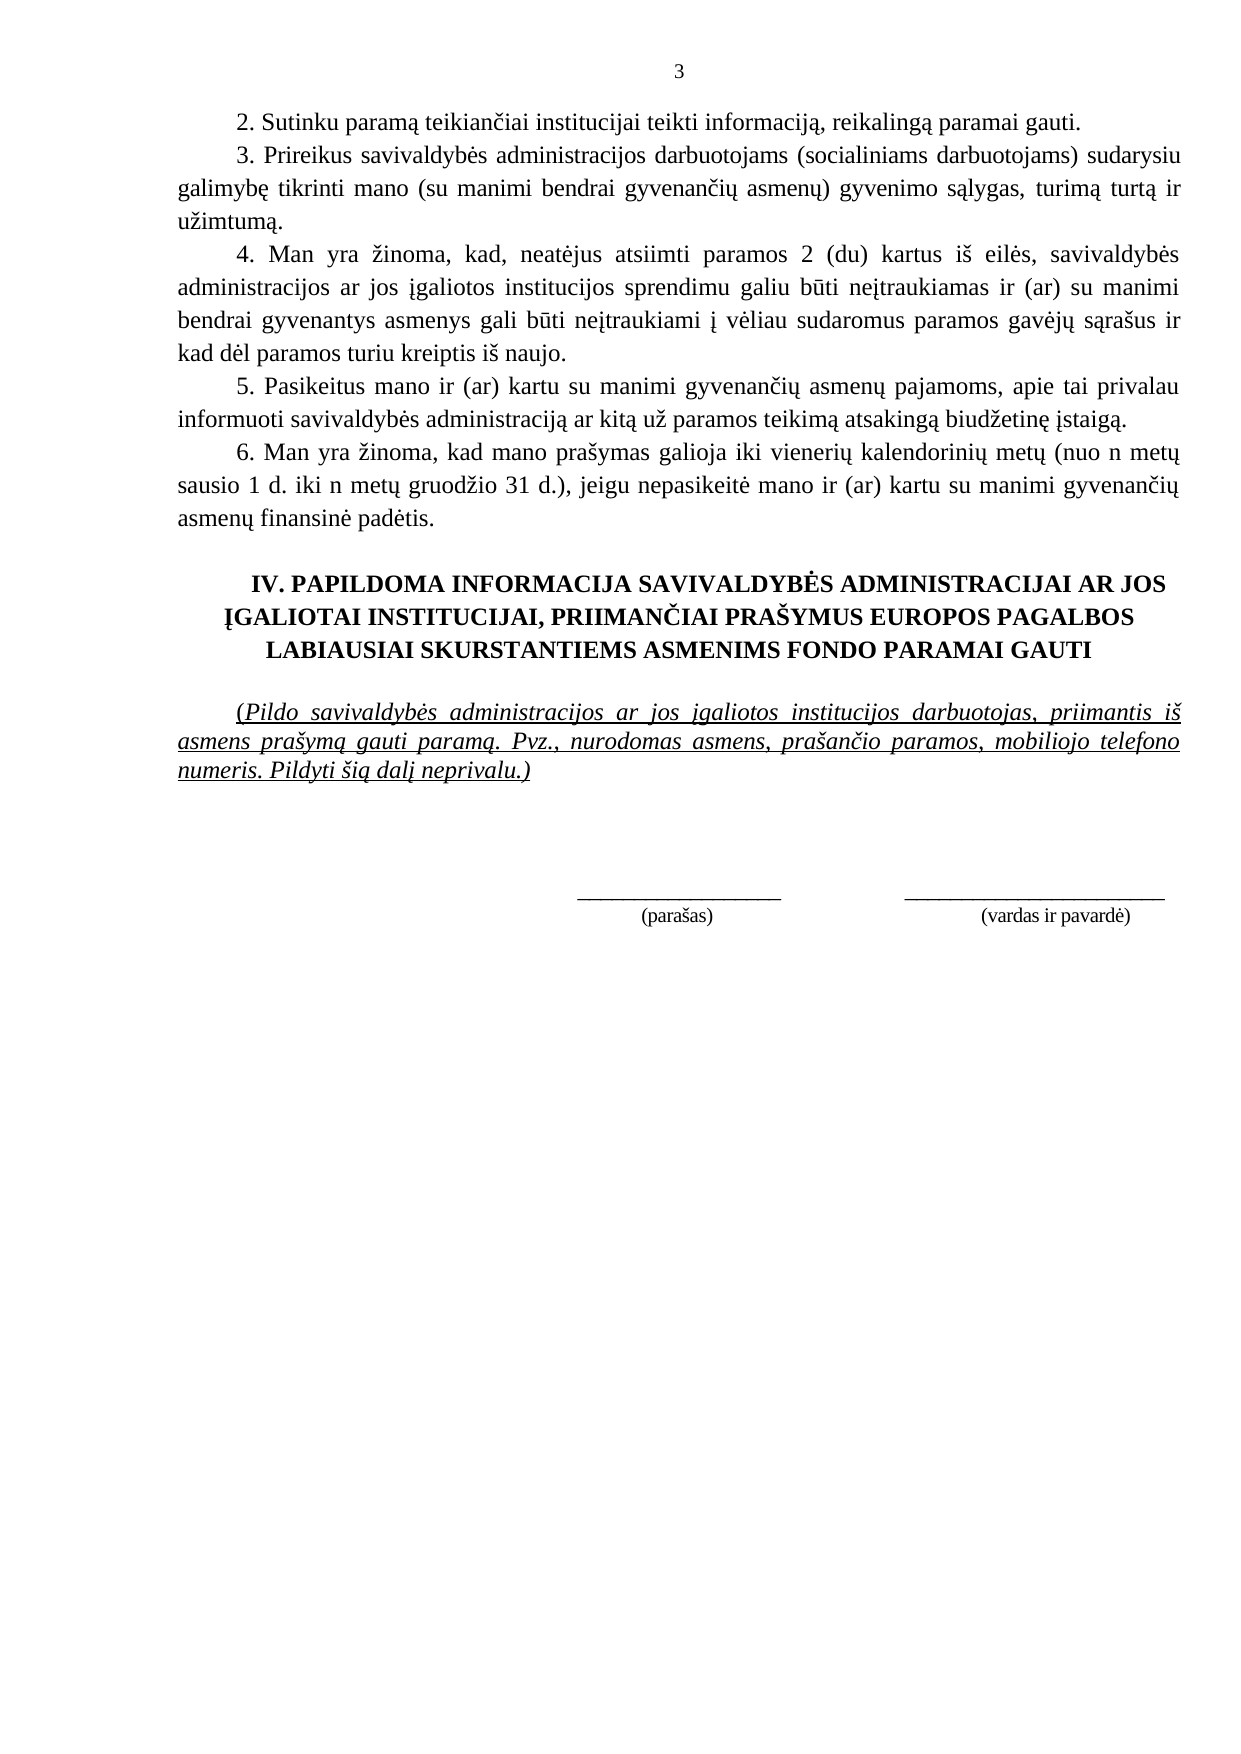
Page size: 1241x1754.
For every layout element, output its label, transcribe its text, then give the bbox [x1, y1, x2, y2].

text __________________ _______________________ [177, 875, 1181, 903]
text (Pildo savivaldybės administracijos ar jos įgaliotos institucijos darbuotojas, priimantis iš asmens prašymą gauti paramą. Pvz., nurodomas asmens, prašančio paramos, mobiliojo telefono numeris. Pildyti šią dalį neprivalu.) [177, 697, 1181, 783]
text 2. Sutinku paramą teikiančiai institucijai teikti informaciją, reikalingą paramai gauti. [177, 107, 1181, 136]
text 4. Man yra žinoma, kad, neatėjus atsiimti paramos 2 (du) kartus iš eilės, savivaldybės administracijos ar jos įgaliotos institucijos sprendimu galiu būti neįtraukiamas ir (ar) su manimi bendrai gyvenantys asmenys gali būti neįtraukiami į vėliau sudaromus paramos gavėjų sąrašus ir kad dėl paramos turiu kreiptis iš naujo. [177, 239, 1181, 367]
text 5. Pasikeitus mano ir (ar) kartu su manimi gyvenančių asmenų pajamoms, apie tai privalau informuoti savivaldybės administraciją ar kitą už paramos teikimą atsakingą biudžetinę įstaigą. [177, 371, 1181, 433]
text 3. Prireikus savivaldybės administracijos darbuotojams (socialiniams darbuotojams) sudarysiu galimybę tikrinti mano (su manimi bendrai gyvenančių asmenų) gyvenimo sąlygas, turimą turtą ir užimtumą. [177, 140, 1181, 235]
text 6. Man yra žinoma, kad mano prašymas galioja iki vienerių kalendorinių metų (nuo n metų sausio 1 d. iki n metų gruodžio 31 d.), jeigu nepasikeitė mano ir (ar) kartu su manimi gyvenančių asmenų finansinė padėtis. [177, 437, 1181, 532]
text IV. PAPILDOMA INFORMACIJA SAVIVALDYBĖS ADMINISTRACIJAI AR JOS ĮGALIOTAI INSTITUCIJAI, PRIIMANČIAI PRAŠYMUS EUROPOS PAGALBOS LABIAUSIAI SKURSTANTIEMS ASMENIMS FONDO PARAMAI GAUTI [177, 569, 1181, 664]
text (parašas) (vardas ir pavardė) [588, 903, 1181, 927]
